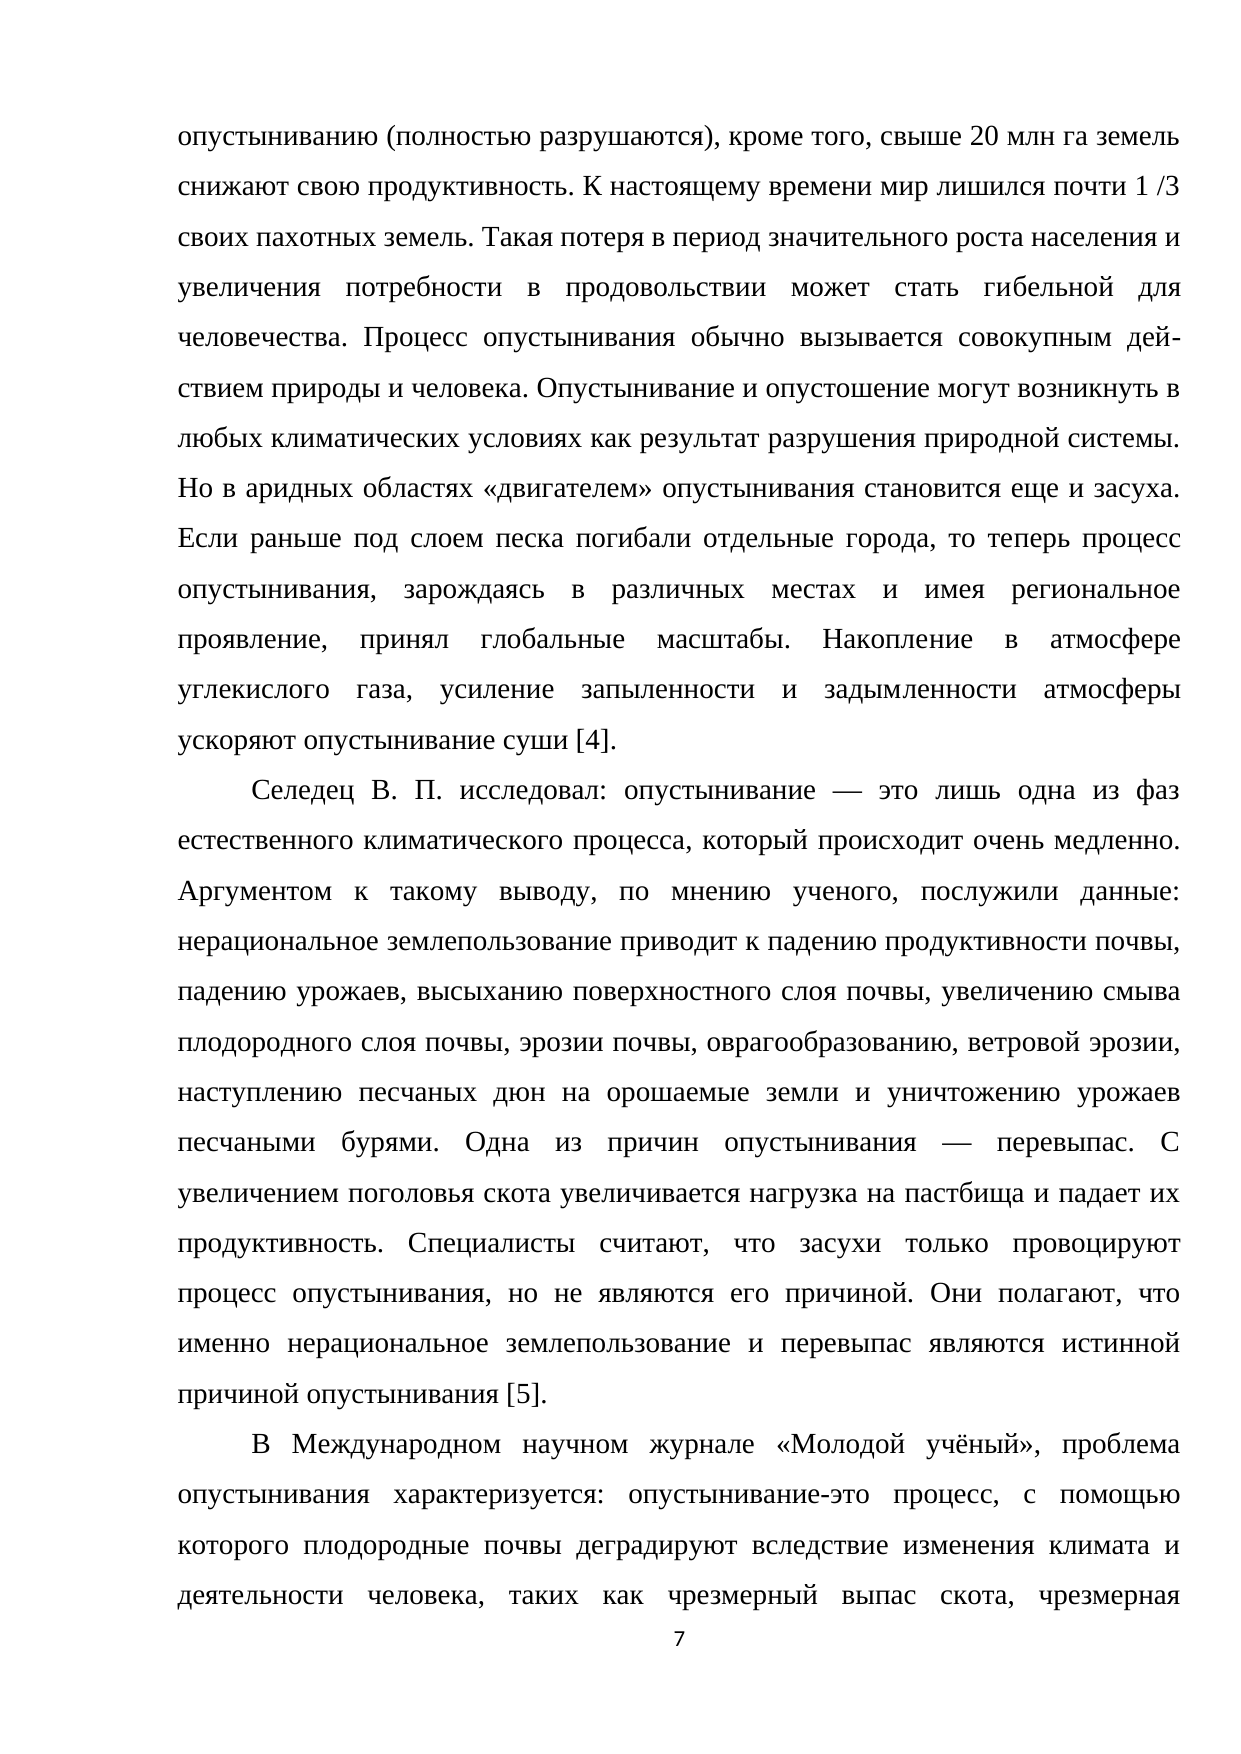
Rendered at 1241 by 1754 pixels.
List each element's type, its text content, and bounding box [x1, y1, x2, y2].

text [177, 1426, 1181, 1611]
text Селедец В. П. исследовал: опустынивание — это лишь одна из фаз естественного климатического процесса, который происходит очень медленно. Аргументом к такому выводу, по мнению ученого, послужили данные: нерациональное землепользование приводит к падению продуктивности почвы, падению урожаев, высыханию поверхностного слоя почвы, увеличению смыва плодородного слоя почвы, эрозии почвы, оврагообразованию, ветровой эрозии, наступлению песчаных дюн на орошаемые земли и уничтожению урожаев песчаными бурями. Одна из причин опустынивания — перевыпас. С увеличением поголовья скота увеличивается нагрузка на пастбища и падает их продуктивность. Специалисты считают, что засухи только провоцируют процесс опустынивания, но не являются его причиной. Они полагают, что именно нерациональное землепользование и перевыпас являются истинной причиной опустынивания [5]. [177, 772, 1181, 1409]
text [177, 118, 1181, 755]
